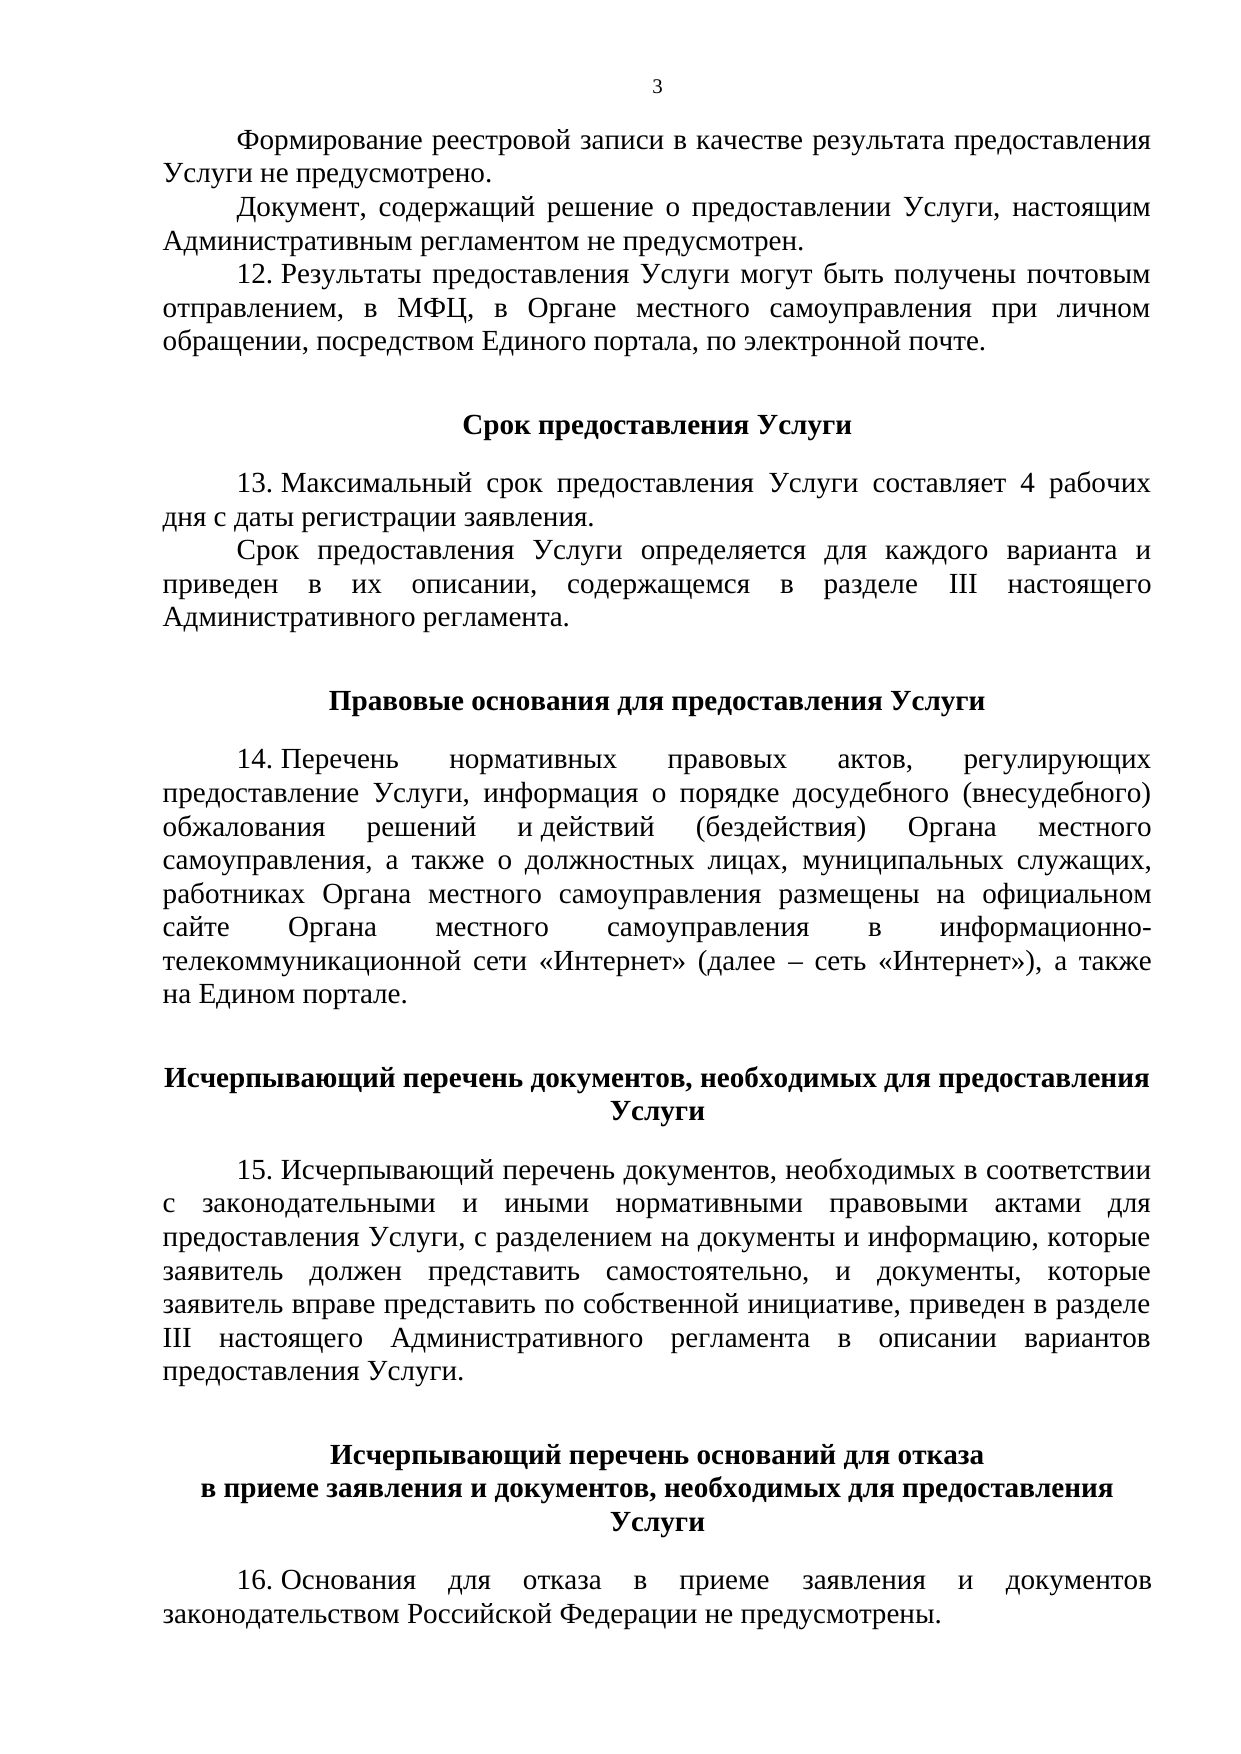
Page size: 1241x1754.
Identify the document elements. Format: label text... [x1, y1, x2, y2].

text Формирование реестровой записи в качестве результата предоставления Услуги не предусмотрено. [162, 122, 1152, 189]
text Исчерпывающий перечень оснований для отказа в приеме заявления и документов, необходимых для предоставления Услуги [162, 1437, 1152, 1537]
list Исчерпывающий перечень документов, необходимых в соответствии с законодательными и иными нормативными правовыми актами для предоставления Услуги, с разделением на документы и информацию, которые заявитель должен представить самостоятельно, и документы, которые заявитель вправе представить по собственной инициативе, приведен в разделе III настоящего Административного регламента в описании вариантов предоставления Услуги. [162, 1152, 1152, 1387]
list Максимальный срок предоставления Услуги составляет 4 рабочих дня с даты регистрации заявления. [162, 465, 1152, 532]
text Документ, содержащий решение о предоставлении Услуги, настоящим Административным регламентом не предусмотрен. [162, 189, 1152, 256]
text Срок предоставления Услуги [162, 407, 1152, 440]
list Результаты предоставления Услуги могут быть получены почтовым отправлением, в МФЦ, в Органе местного самоуправления при личном обращении, посредством Единого портала, по электронной почте. [162, 256, 1152, 357]
list Основания для отказа в приеме заявления и документов законодательством Российской Федерации не предусмотрены. [162, 1562, 1152, 1629]
text Срок предоставления Услуги определяется для каждого варианта и приведен в их описании, содержащемся в разделе III настоящего Административного регламента. [162, 532, 1152, 633]
text Исчерпывающий перечень документов, необходимых для предоставления Услуги [162, 1060, 1152, 1127]
list Перечень нормативных правовых актов, регулирующих предоставление Услуги, информация о порядке досудебного (внесудебного) обжалования решений и действий (бездействия) Органа местного самоуправления, а также о должностных лицах, муниципальных служащих, работниках Органа местного самоуправления размещены на официальном сайте Органа местного самоуправления в информационно-телекоммуникационной сети «Интернет» (далее – сеть «Интернет»), а также на Едином портале. [162, 742, 1152, 1010]
text Правовые основания для предоставления Услуги [162, 683, 1152, 717]
